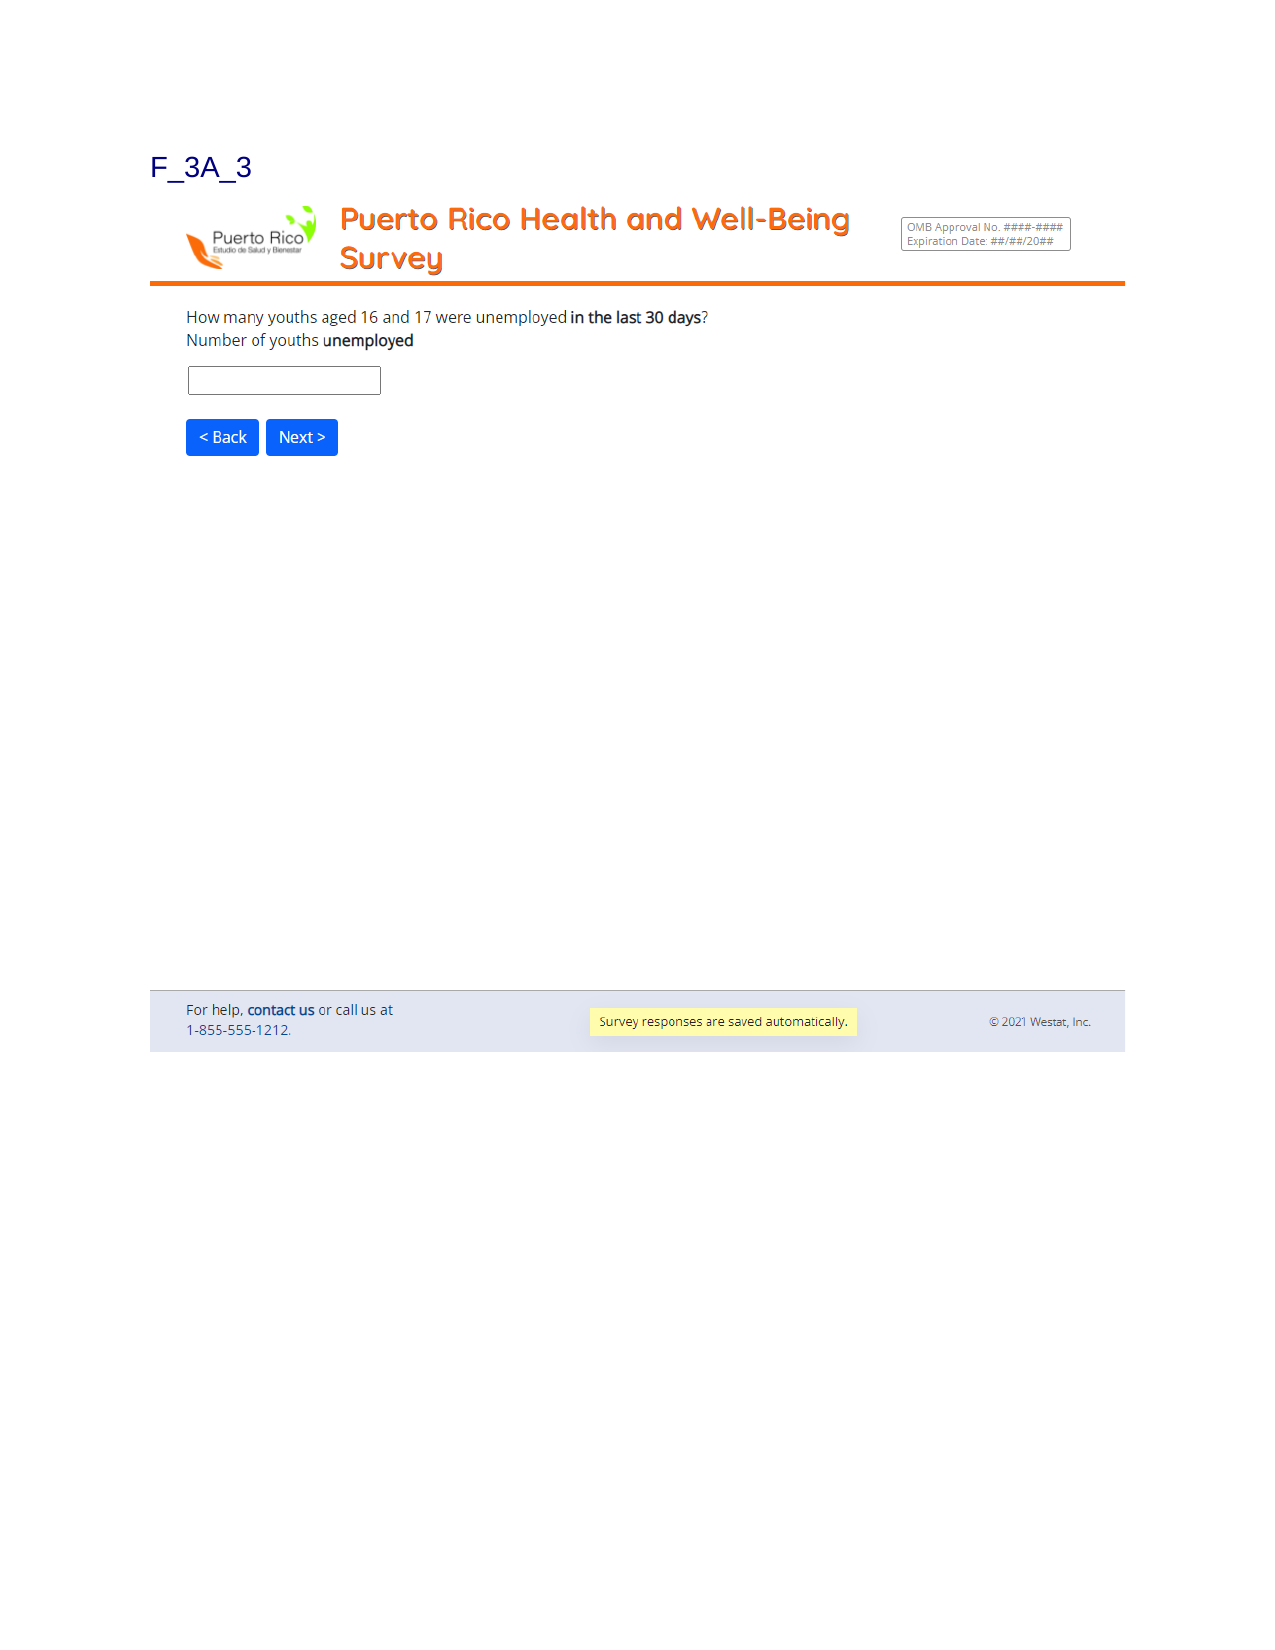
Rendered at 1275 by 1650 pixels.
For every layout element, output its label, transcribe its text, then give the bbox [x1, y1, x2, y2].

subtitle F_3A_3 [150, 150, 1125, 186]
picture [150, 186, 1125, 1052]
